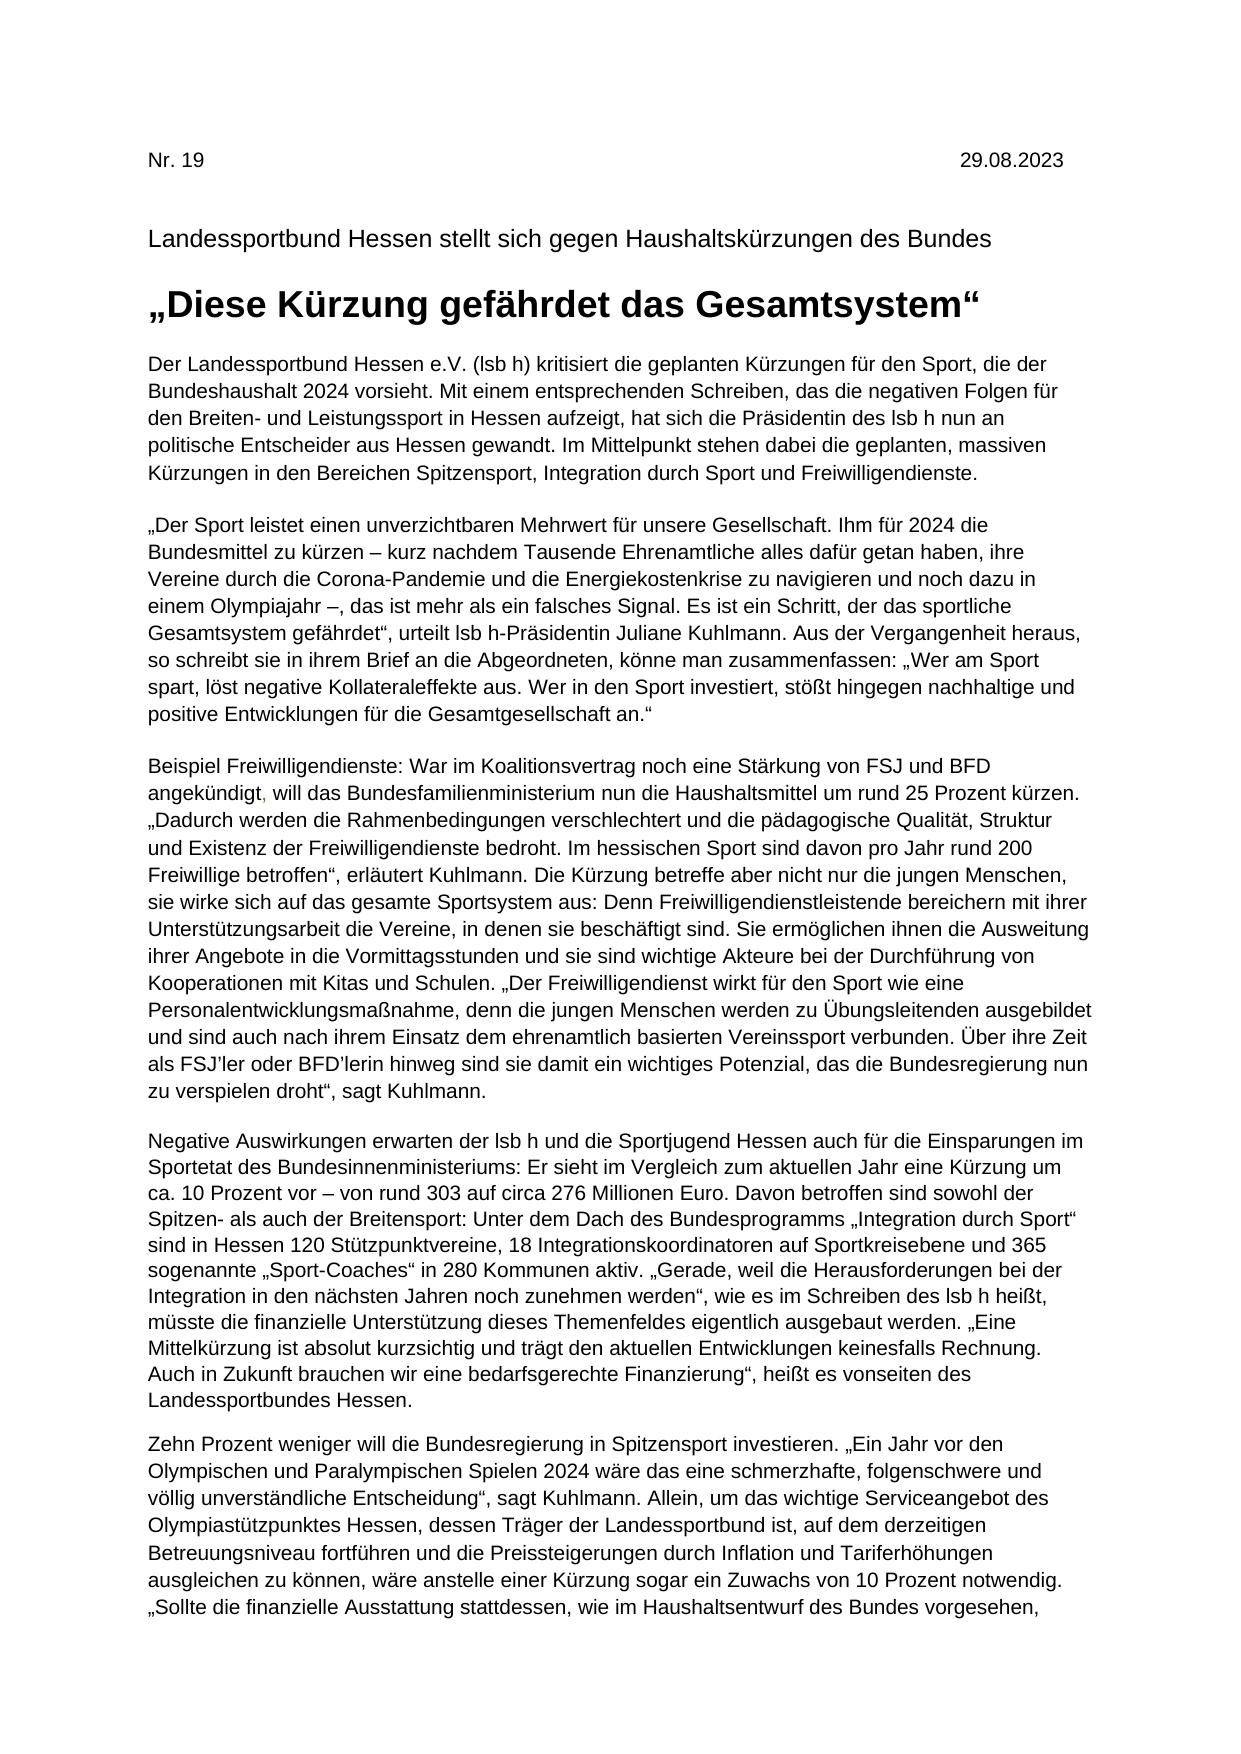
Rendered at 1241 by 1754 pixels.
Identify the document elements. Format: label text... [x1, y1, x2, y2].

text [148, 1430, 1093, 1619]
text Landessportbund Hessen stellt sich gegen Haushaltskürzungen des Bundes [148, 196, 1093, 253]
text Der Landessportbund Hessen e.V. (lsb h) kritisiert die geplanten Kürzungen für den Sport, die der Bundeshaushalt 2024 vorsieht. Mit einem entsprechenden Schreiben, das die negativen Folgen für den Breiten- und Leistungssport in Hessen aufzeigt, hat sich die Präsidentin des lsb h nun an politische Entscheider aus Hessen gewandt. Im Mittelpunkt stehen dabei die geplanten, massiven Kürzungen in den Bereichen Spitzensport, Integration durch Sport und Freiwilligendienste. [148, 350, 1093, 485]
text Negative Auswirkungen erwarten der lsb h und die Sportjugend Hessen auch für die Einsparungen im Sportetat des Bundesinnenministeriums: Er sieht im Vergleich zum aktuellen Jahr eine Kürzung um ca. 10 Prozent vor – von rund 303 auf circa 276 Millionen Euro. Davon betroffen sind sowohl der Spitzen- als auch der Breitensport: Unter dem Dach des Bundesprogramms „Integration durch Sport“ sind in Hessen 120 Stützpunktvereine, 18 Integrationskoordinatoren auf Sportkreisebene und 365 sogenannte „Sport-Coaches“ in 280 Kommunen aktiv. „Gerade, weil die Herausforderungen bei der Integration in den nächsten Jahren noch zunehmen werden“, wie es im Schreiben des lsb h heißt, müsste die finanzielle Unterstützung dieses Themenfeldes eigentlich ausgebaut werden. „Eine Mittelkürzung ist absolut kurzsichtig und trägt den aktuellen Entwicklungen keinesfalls Rechnung. Auch in Zukunft brauchen wir eine bedarfsgerechte Finanzierung“, heißt es vonseiten des Landessportbundes Hessen. [148, 1129, 1093, 1411]
text Beispiel Freiwilligendienste: War im Koalitionsvertrag noch eine Stärkung von FSJ und BFD angekündigt, will das Bundesfamilienministerium nun die Haushaltsmittel um rund 25 Prozent kürzen. „Dadurch werden die Rahmenbedingungen verschlechtert und die pädagogische Qualität, Struktur und Existenz der Freiwilligendienste bedroht. Im hessischen Sport sind davon pro Jahr rund 200 Freiwillige betroffen“, erläutert Kuhlmann. Die Kürzung betreffe aber nicht nur die jungen Menschen, sie wirke sich auf das gesamte Sportsystem aus: Denn Freiwilligendienstleistende bereichern mit ihrer Unterstützungsarbeit die Vereine, in denen sie beschäftigt sind. Sie ermöglichen ihnen die Ausweitung ihrer Angebote in die Vormittagsstunden und sie sind wichtige Akteure bei der Durchführung von Kooperationen mit Kitas und Schulen. „Der Freiwilligendienst wirkt für den Sport wie eine Personalentwicklungsmaßnahme, denn die jungen Menschen werden zu Übungsleitenden ausgebildet und sind auch nach ihrem Einsatz dem ehrenamtlich basierten Vereinssport verbunden. Über ihre Zeit als FSJ’ler oder BFD’lerin hinweg sind sie damit ein wichtiges Potenzial, das die Bundesregierung nun zu verspielen droht“, sagt Kuhlmann. [148, 752, 1093, 1104]
text Nr. 19 29.08.2023 [148, 148, 1093, 172]
text „Diese Kürzung gefährdet das Gesamtsystem“ [148, 253, 1093, 325]
text „Der Sport leistet einen unverzichtbaren Mehrwert für unsere Gesellschaft. Ihm für 2024 die Bundesmittel zu kürzen – kurz nachdem Tausende Ehrenamtliche alles dafür getan haben, ihre Vereine durch die Corona-Pandemie und die Energiekostenkrise zu navigieren und noch dazu in einem Olympiajahr –, das ist mehr als ein falsches Signal. Es ist ein Schritt, der das sportliche Gesamtsystem gefährdet“, urteilt lsb h-Präsidentin Juliane Kuhlmann. Aus der Vergangenheit heraus, so schreibt sie in ihrem Brief an die Abgeordneten, könne man zusammenfassen: „Wer am Sport spart, löst negative Kollateraleffekte aus. Wer in den Sport investiert, stößt hingegen nachhaltige und positive Entwicklungen für die Gesamtgesellschaft an.“ [148, 510, 1093, 727]
